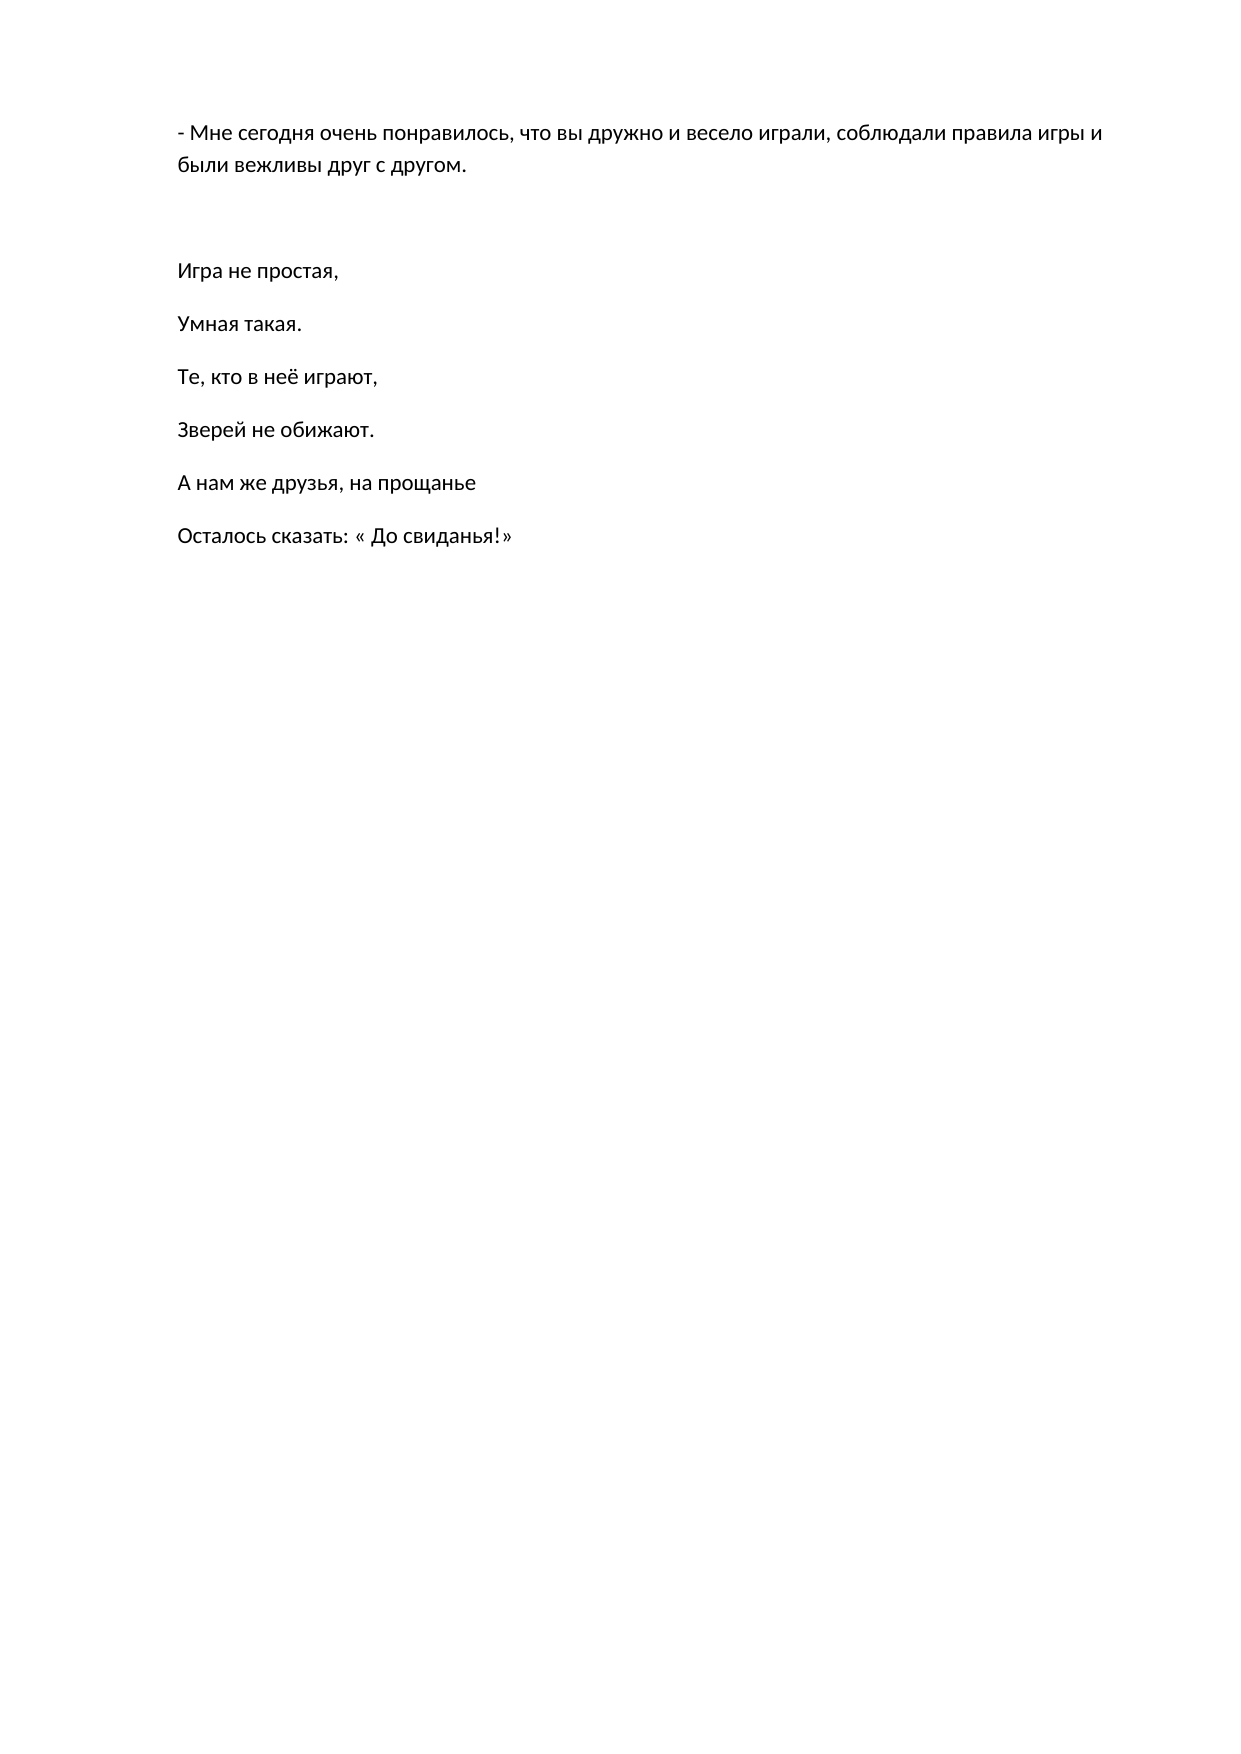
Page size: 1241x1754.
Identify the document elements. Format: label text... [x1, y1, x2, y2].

text Те, кто в неё играют, [177, 362, 1152, 390]
text Зверей не обижают. [177, 415, 1152, 443]
text Осталось сказать: « До свиданья!» [177, 521, 1152, 549]
text - Мне сегодня очень понравилось, что вы дружно и весело играли, соблюдали правила игры и были вежливы друг с другом. [177, 118, 1152, 178]
text Игра не простая, [177, 256, 1152, 284]
text Умная такая. [177, 309, 1152, 337]
text А нам же друзья, на прощанье [177, 468, 1152, 496]
